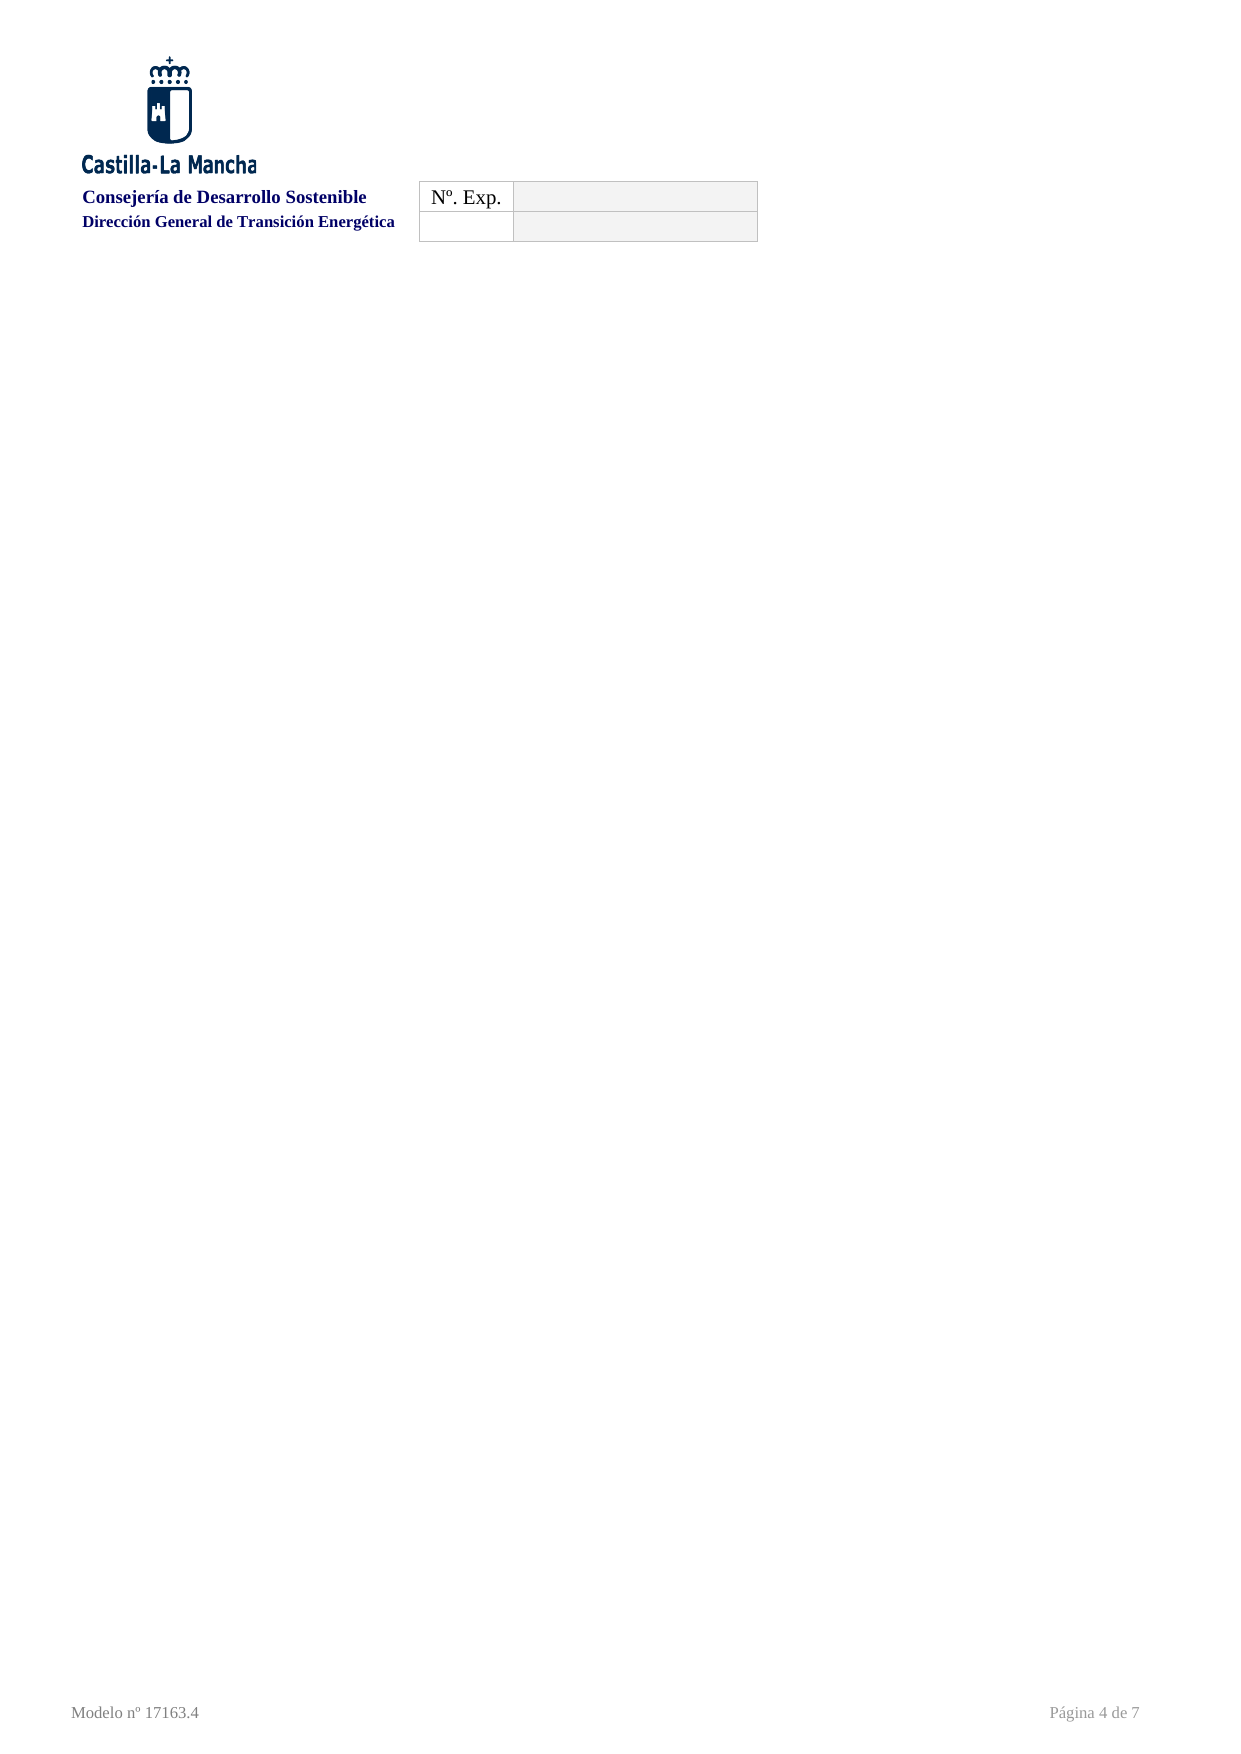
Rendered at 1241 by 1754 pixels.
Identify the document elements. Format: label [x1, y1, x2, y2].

picture [82, 56, 257, 174]
